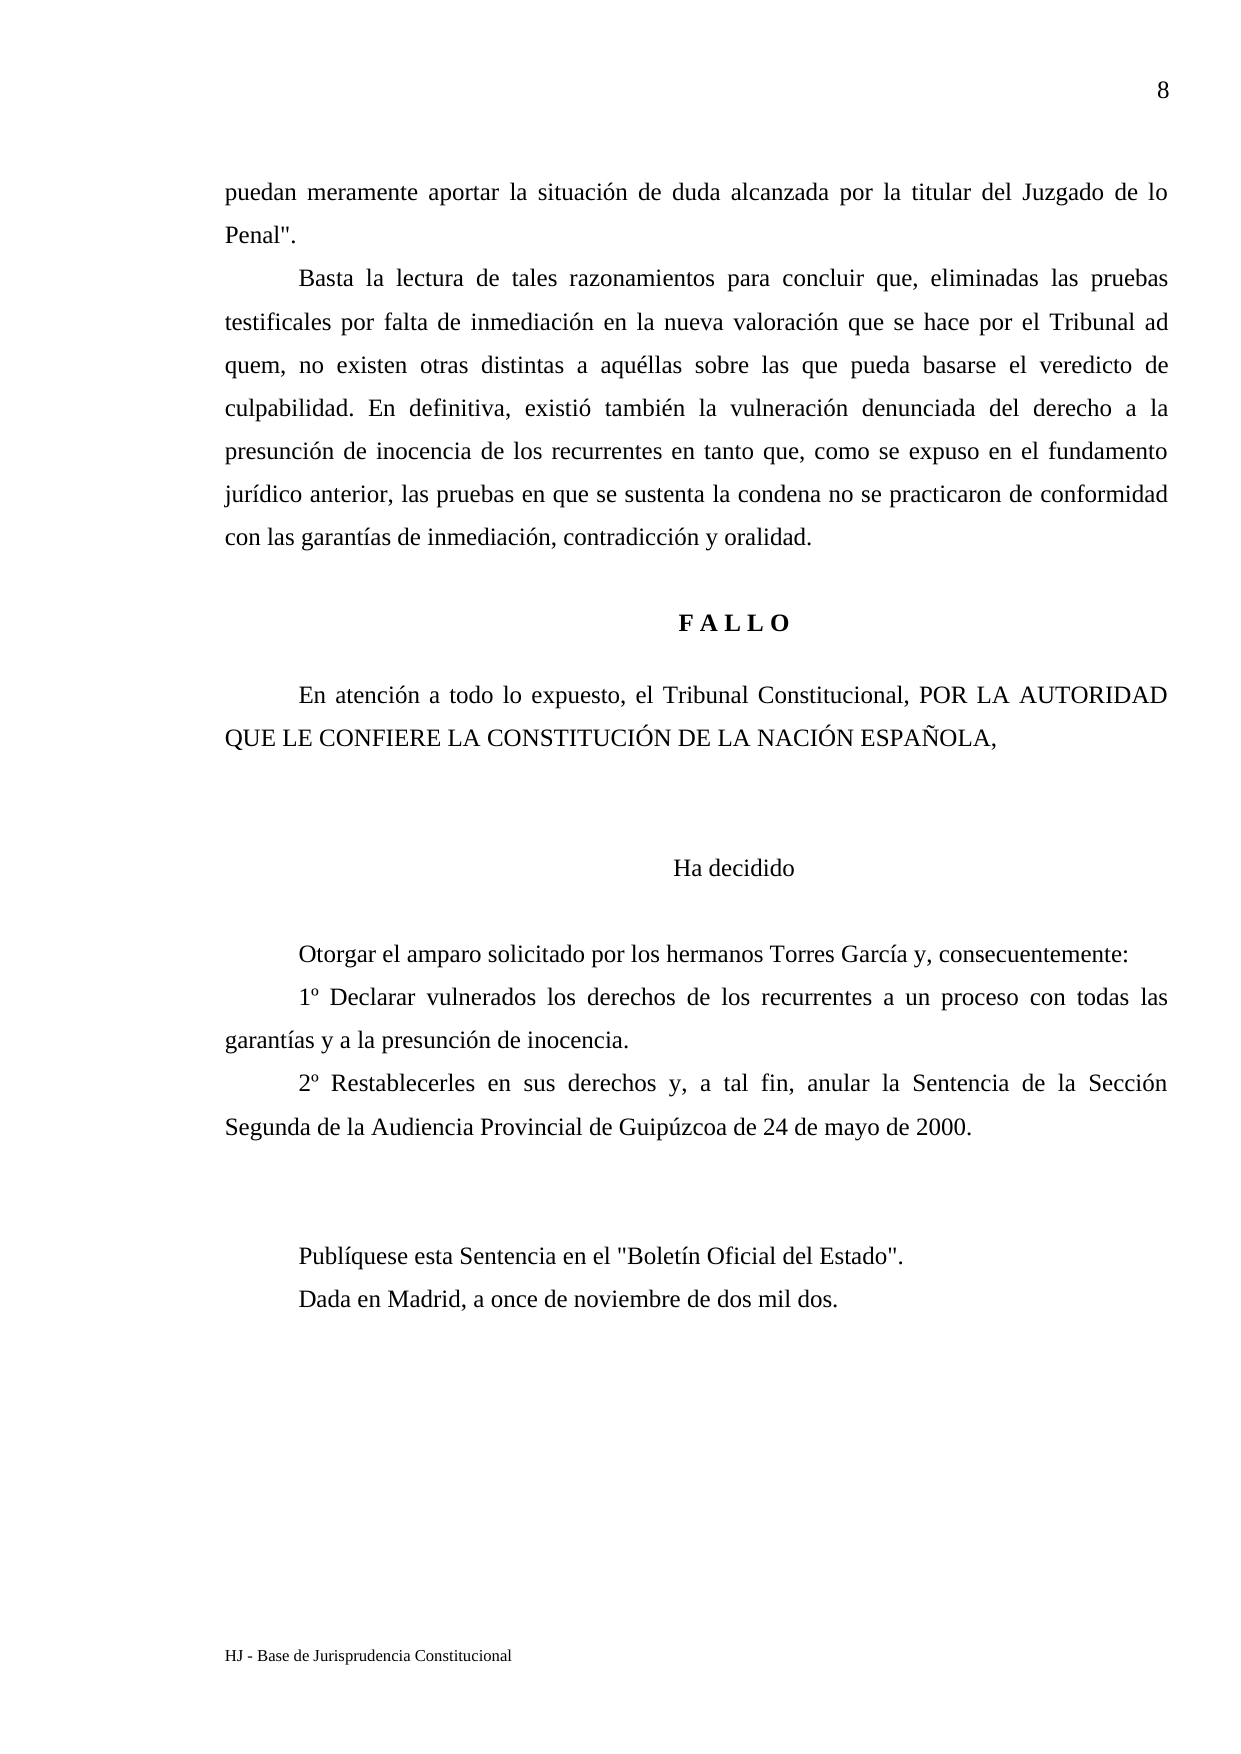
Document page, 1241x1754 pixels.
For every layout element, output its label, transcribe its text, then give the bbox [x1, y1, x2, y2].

text 2º Restablecerles en sus derechos y, a tal fin, anular la Sentencia de la Sección Segunda de la Audiencia Provincial de Guipúzcoa de 24 de mayo de 2000. [224, 1068, 1169, 1140]
subtitle F A L L O [224, 608, 1169, 637]
text Dada en Madrid, a once de noviembre de dos mil dos. [224, 1284, 1169, 1313]
text Publíquese esta Sentencia en el "Boletín Oficial del Estado". [224, 1241, 1169, 1270]
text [224, 177, 1169, 249]
text En atención a todo lo expuesto, el Tribunal Constitucional, POR LA AUTORIDAD QUE LE CONFIERE LA CONSTITUCIÓN DE LA NACIÓN ESPAÑOLA, [224, 680, 1169, 752]
text Ha decidido [224, 853, 1169, 882]
text Basta la lectura de tales razonamientos para concluir que, eliminadas las pruebas testificales por falta de inmediación en la nueva valoración que se hace por el Tribunal ad quem, no existen otras distintas a aquéllas sobre las que pueda basarse el veredicto de culpabilidad. En definitiva, existió también la vulneración denunciada del derecho a la presunción de inocencia de los recurrentes en tanto que, como se expuso en el fundamento jurídico anterior, las pruebas en que se sustenta la condena no se practicaron de conformidad con las garantías de inmediación, contradicción y oralidad. [224, 263, 1169, 551]
text Otorgar el amparo solicitado por los hermanos Torres García y, consecuentemente: [224, 939, 1169, 968]
text 1º Declarar vulnerados los derechos de los recurrentes a un proceso con todas las garantías y a la presunción de inocencia. [224, 982, 1169, 1054]
